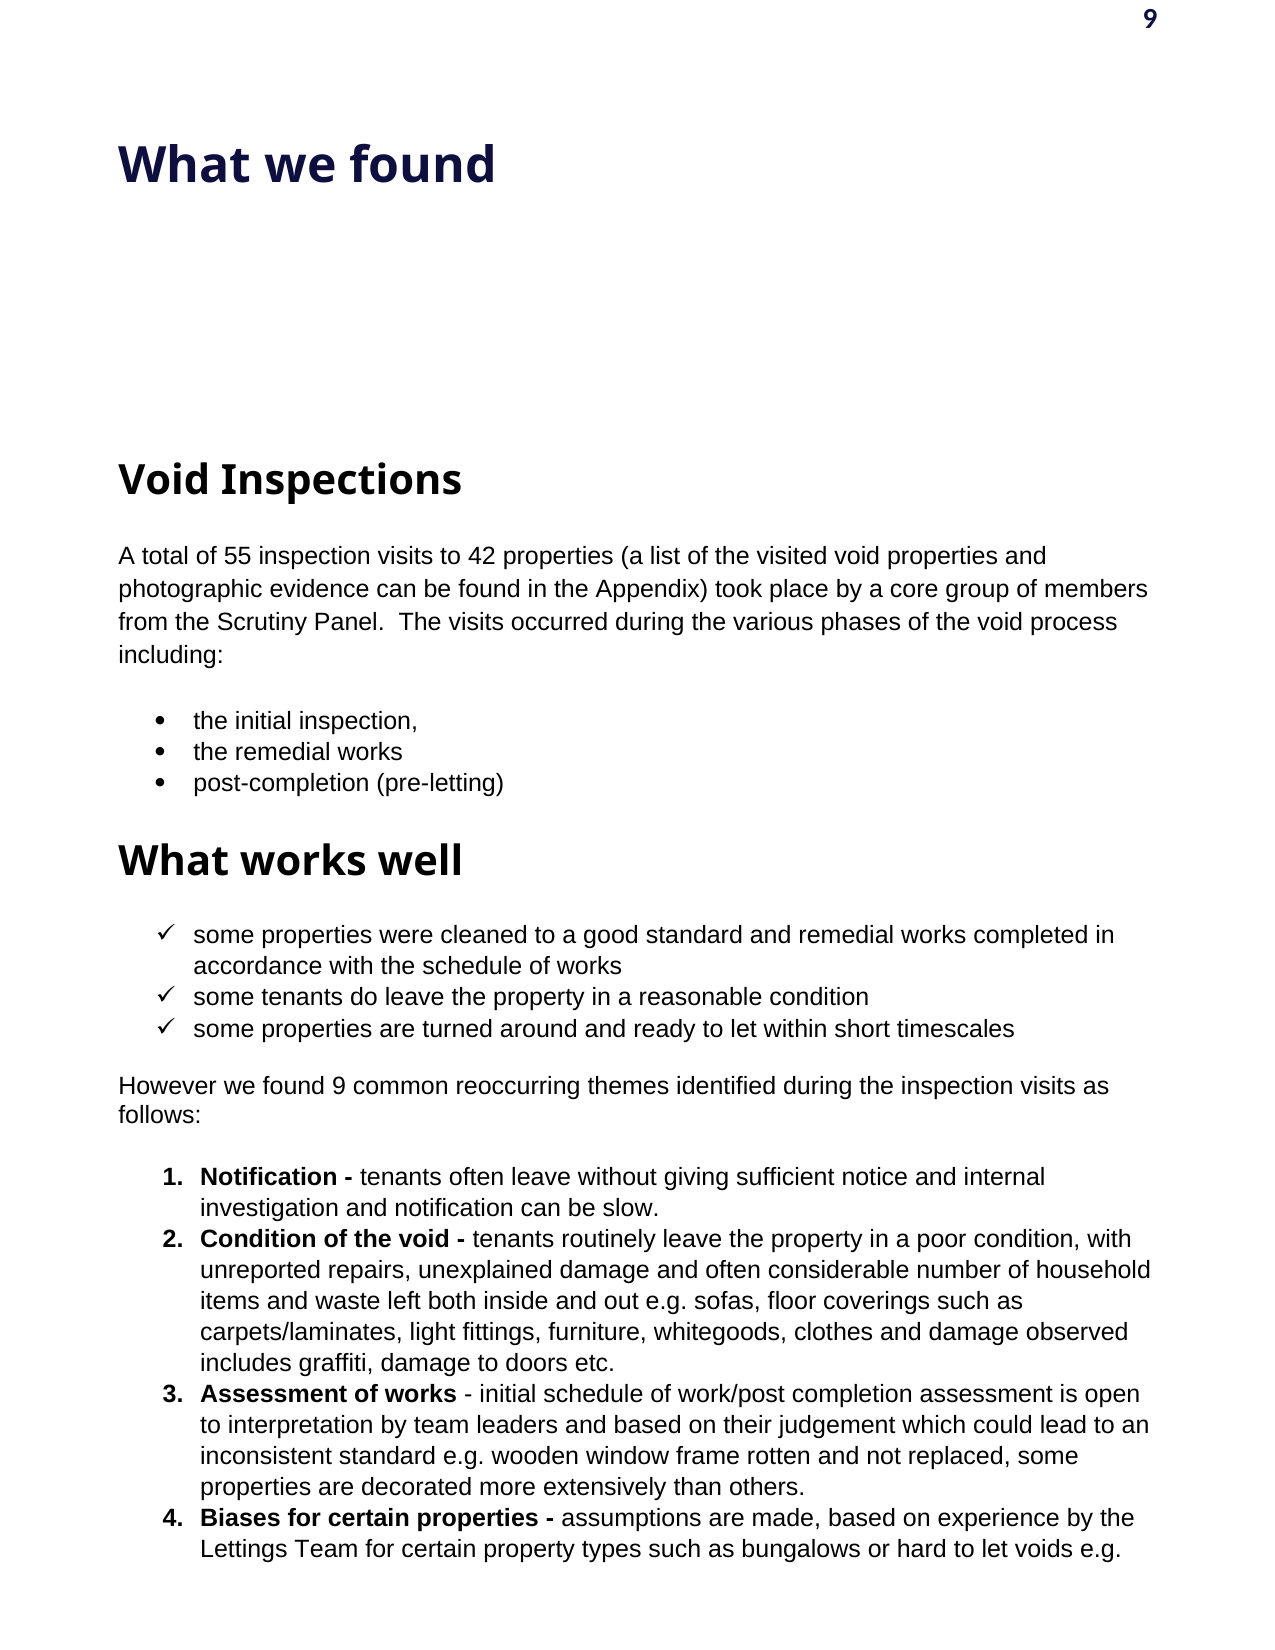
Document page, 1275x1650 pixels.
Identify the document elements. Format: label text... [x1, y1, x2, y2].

text A total of 55 inspection visits to 42 properties (a list of the visited void properties and photographic evidence can be found in the Appendix) took place by a core group of members from the Scrutiny Panel. The visits occurred during the various phases of the void process including: [118, 541, 1157, 669]
list post-completion (pre-letting) [156, 768, 1157, 797]
list some tenants do leave the property in a reasonable condition [156, 982, 1157, 1011]
table_header What we found [107, 91, 620, 234]
list Assessment of works - initial schedule of work/post completion assessment is open to interpretation by team leaders and based on their judgement which could lead to an inconsistent standard e.g. wooden window frame rotten and not replaced, some properties are decorated more extensively than others. [162, 1379, 1157, 1501]
text However we found 9 common reoccurring themes identified during the inspection visits as follows: [118, 1071, 1157, 1129]
list the remedial works [156, 737, 1157, 766]
list Condition of the void - tenants routinely leave the property in a poor condition, with unreported repairs, unexplained damage and often considerable number of household items and waste left both inside and out e.g. sofas, floor coverings such as carpets/laminates, light fittings, furniture, whitegoods, clothes and damage observed includes graffiti, damage to doors etc. [162, 1224, 1157, 1377]
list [162, 1503, 1157, 1563]
list some properties are turned around and ready to let within short timescales [156, 1013, 1157, 1042]
list the initial inspection, [156, 706, 1157, 735]
list some properties were cleaned to a good standard and remedial works completed in accordance with the schedule of works [156, 920, 1157, 980]
list What works well [118, 830, 1157, 887]
list Void Inspections [118, 450, 1157, 507]
list Notification - tenants often leave without giving sufficient notice and internal investigation and notification can be slow. [162, 1162, 1157, 1221]
